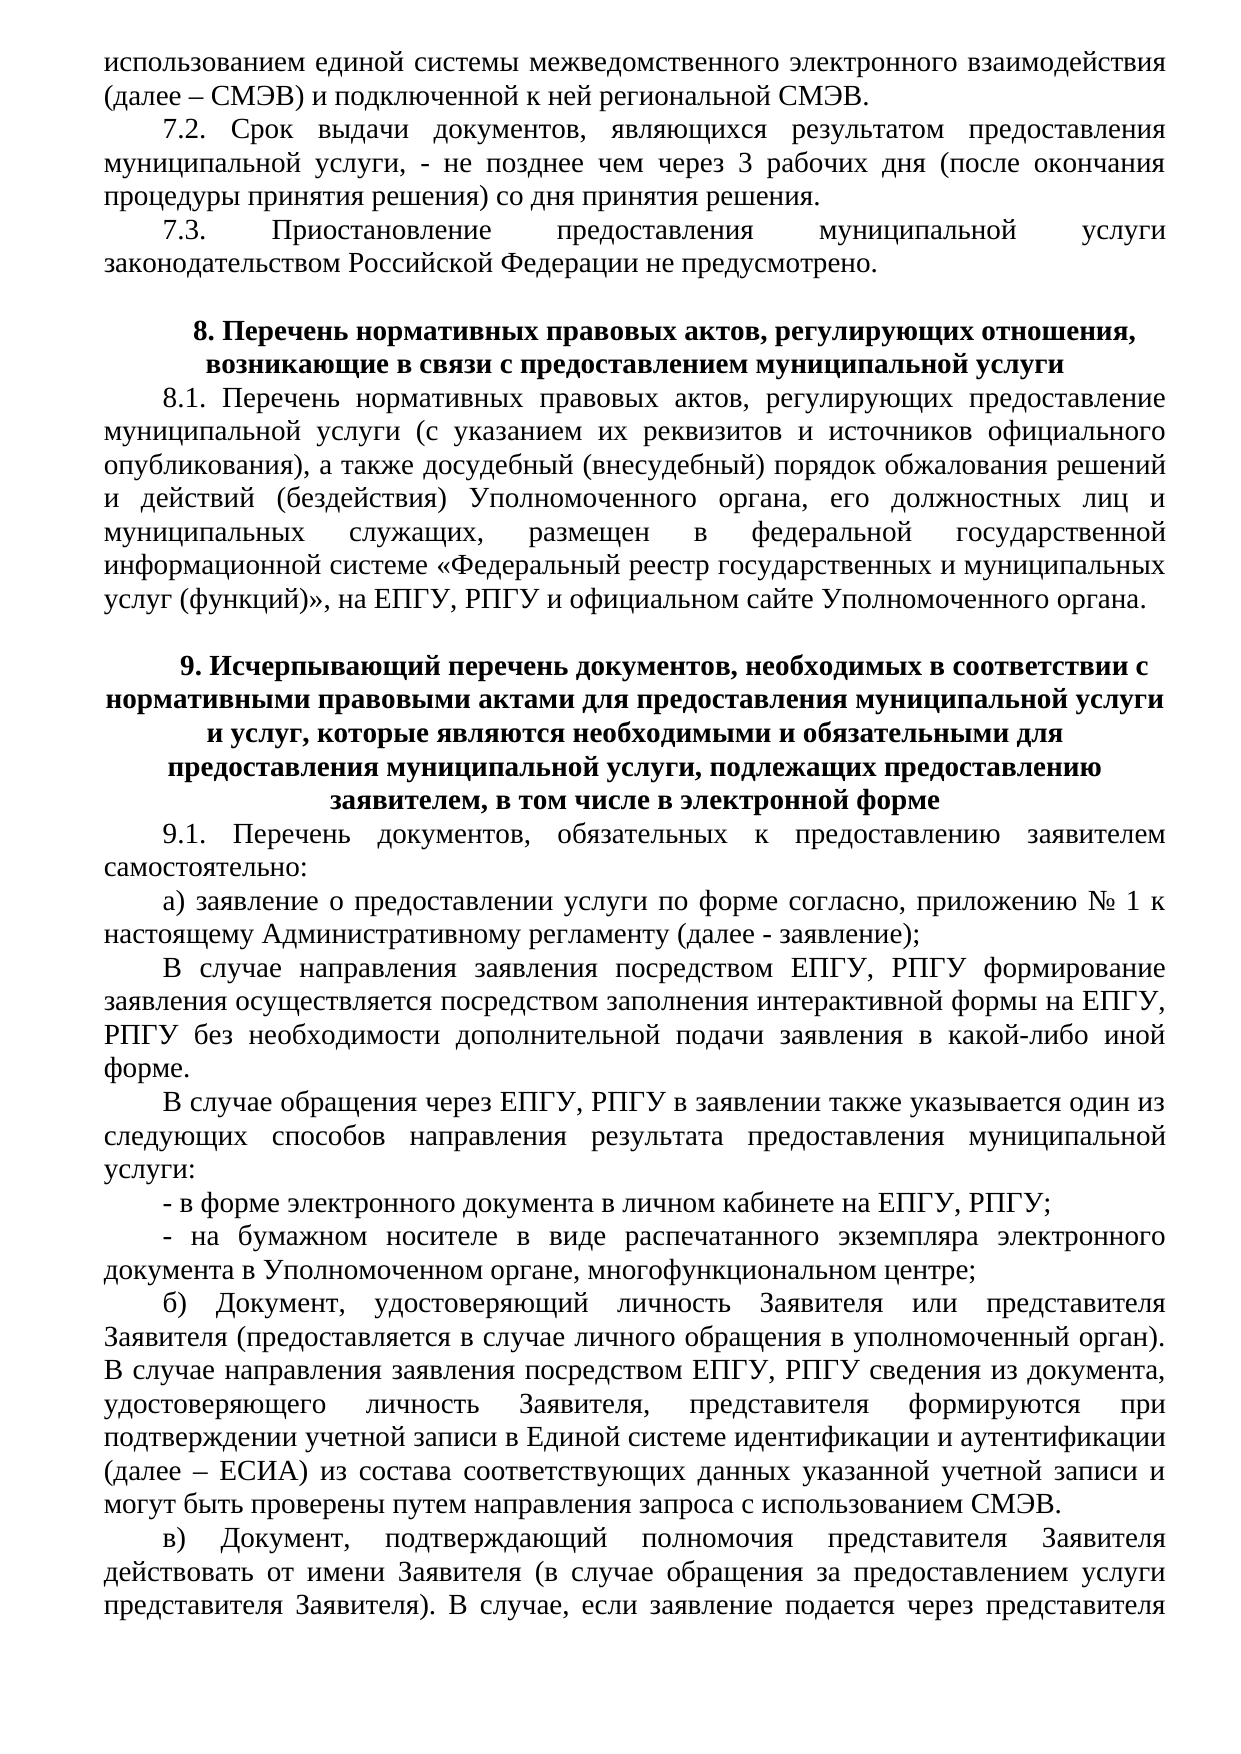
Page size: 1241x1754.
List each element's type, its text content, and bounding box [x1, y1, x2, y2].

text а) заявление о предоставлении услуги по форме согласно, приложению № 1 к настоящему Административному регламенту (далее - заявление); [103, 883, 1167, 950]
text 7.2. Срок выдачи документов, являющихся результатом предоставления муниципальной услуги, - не позднее чем через 3 рабочих дня (после окончания процедуры принятия решения) со дня принятия решения. [103, 111, 1167, 212]
text 9. Исчерпывающий перечень документов, необходимых в соответствии с нормативными правовыми актами для предоставления муниципальной услуги и услуг, которые являются необходимыми и обязательными для предоставления муниципальной услуги, подлежащих предоставлению заявителем, в том числе в электронной форме [103, 648, 1167, 816]
text В случае направления заявления посредством ЕПГУ, РПГУ формирование заявления осуществляется посредством заполнения интерактивной формы на ЕПГУ, РПГУ без необходимости дополнительной подачи заявления в какой-либо иной форме. [103, 950, 1167, 1084]
text В случае обращения через ЕПГУ, РПГУ в заявлении также указывается один из следующих способов направления результата предоставления муниципальной услуги: [103, 1084, 1167, 1185]
text б) Документ, удостоверяющий личность Заявителя или представителя Заявителя (предоставляется в случае личного обращения в уполномоченный орган). В случае направления заявления посредством ЕПГУ, РПГУ сведения из документа, удостоверяющего личность Заявителя, представителя формируются при подтверждении учетной записи в Единой системе идентификации и аутентификации (далее – ЕСИА) из состава соответствующих данных указанной учетной записи и могут быть проверены путем направления запроса с использованием СМЭВ. [103, 1285, 1167, 1520]
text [103, 44, 1167, 111]
text - на бумажном носителе в виде распечатанного экземпляра электронного документа в Уполномоченном органе, многофункциональном центре; [103, 1218, 1167, 1285]
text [103, 1520, 1167, 1621]
text 8. Перечень нормативных правовых актов, регулирующих отношения, возникающие в связи с предоставлением муниципальной услуги [103, 313, 1167, 380]
text 7.3. Приостановление предоставления муниципальной услуги законодательством Российской Федерации не предусмотрено. [103, 212, 1167, 279]
text 8.1. Перечень нормативных правовых актов, регулирующих предоставление муниципальной услуги (с указанием их реквизитов и источников официального опубликования), а также досудебный (внесудебный) порядок обжалования решений и действий (бездействия) Уполномоченного органа, его должностных лиц и муниципальных служащих, размещен в федеральной государственной информационной системе «Федеральный реестр государственных и муниципальных услуг (функций)», на ЕПГУ, РПГУ и официальном сайте Уполномоченного органа. [103, 380, 1167, 614]
text 9.1. Перечень документов, обязательных к предоставлению заявителем самостоятельно: [103, 816, 1167, 883]
text - в форме электронного документа в личном кабинете на ЕПГУ, РПГУ; [103, 1185, 1167, 1218]
